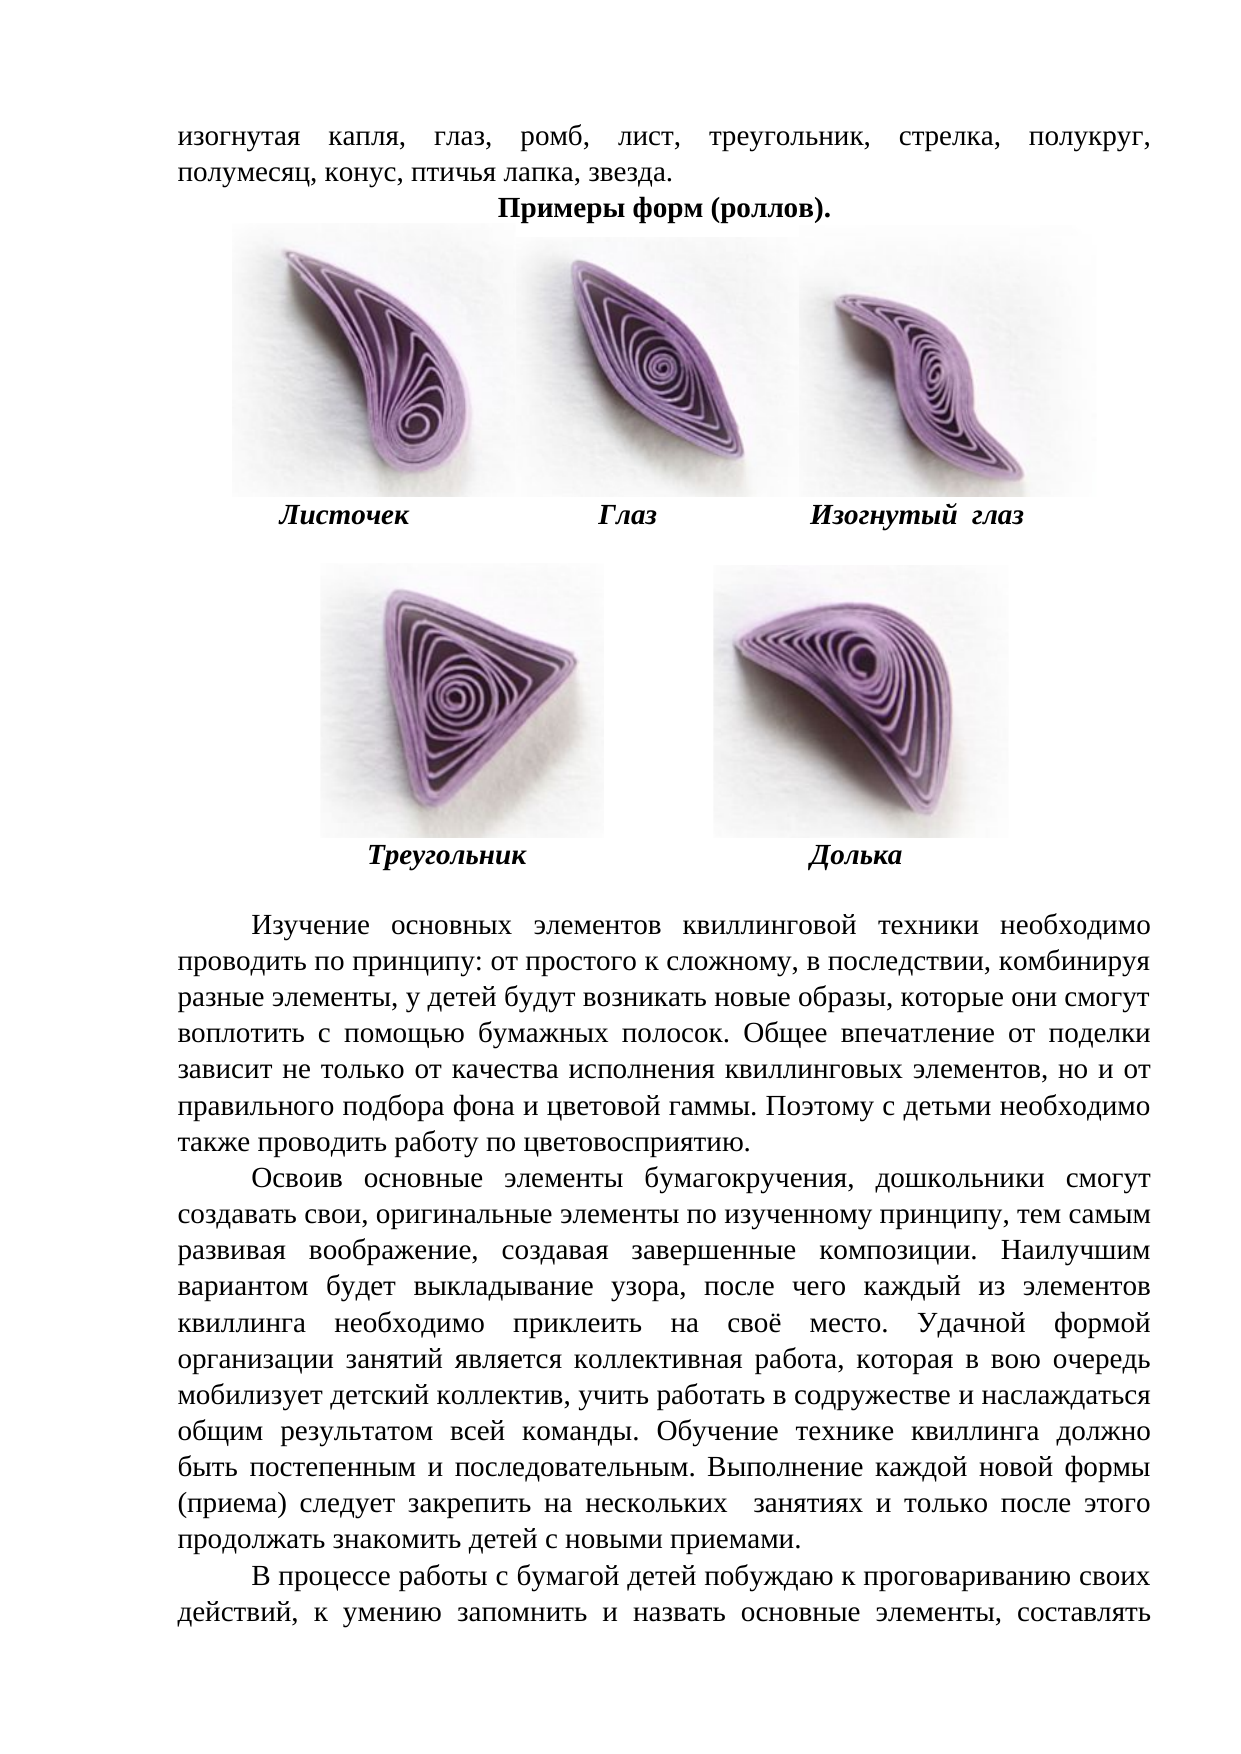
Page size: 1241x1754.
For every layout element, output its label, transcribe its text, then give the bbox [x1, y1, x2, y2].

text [177, 118, 1152, 188]
text Примеры форм (роллов). [177, 190, 1152, 224]
text Изучение основных элементов квиллинговой техники необходимо проводить по принципу: от простого к сложному, в последствии, комбинируя разные элементы, у детей будут возникать новые образы, которые они смогут [177, 907, 1152, 1013]
picture [232, 223, 1097, 497]
picture [713, 565, 1009, 838]
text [177, 1558, 1152, 1627]
text Треугольник Долька [177, 837, 1152, 871]
text Освоив основные элементы бумагокручения, дошкольники смогут создавать свои, оригинальные элементы по изученному принципу, тем самым развивая воображение, создавая завершенные композиции. Наилучшим вариантом будет выкладывание узора, после чего каждый из элементов квиллинга необходимо приклеить на своё место. Удачной формой организации занятий является коллективная работа, которая в вою очередь мобилизует детский коллектив, учить работать в содружестве и наслаждаться общим результатом всей команды. Обучение технике квиллинга должно быть постепенным и последовательным. Выполнение каждой новой формы (приема) следует закрепить на нескольких занятиях и только после этого продолжать знакомить детей с новыми приемами. [177, 1160, 1152, 1555]
text Листочек Глаз Изогнутый глаз [177, 497, 1152, 530]
text воплотить с помощью бумажных полосок. Общее впечатление от поделки зависит не только от качества исполнения квиллинговых элементов, но и от правильного подбора фона и цветовой гаммы. Поэтому с детьми необходимо также проводить работу по цветовосприятию. [177, 1016, 1152, 1157]
picture [320, 563, 604, 838]
